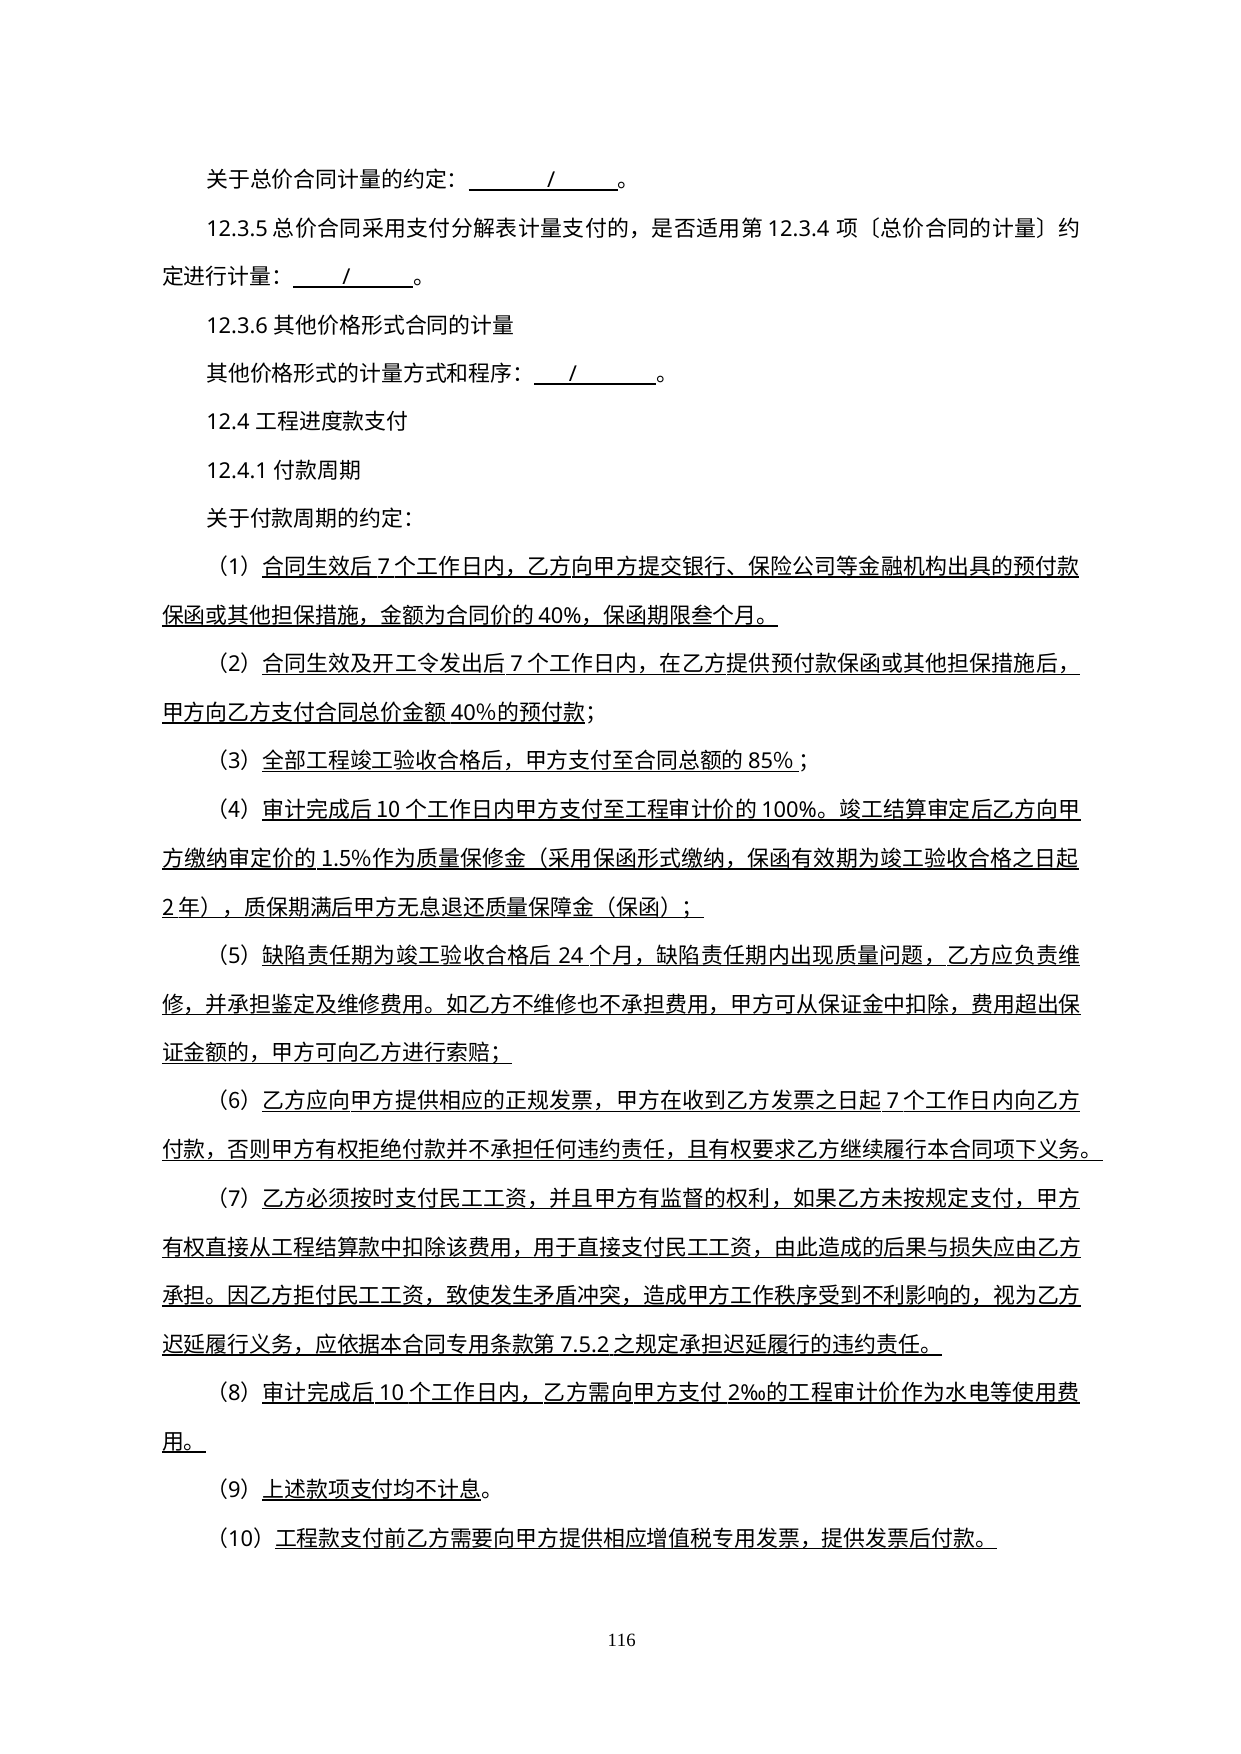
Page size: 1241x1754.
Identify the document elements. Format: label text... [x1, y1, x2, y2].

list 乙方必须按时支付民工工资，并且甲方有监督的权利，如果乙方未按规定支付，甲方有权直接从工程结算款中扣除该费用，用于直接支付民工工资，由此造成的后果与损失应由乙方承担。因乙方拒付民工工资，致使发生矛盾冲突，造成甲方工作秩序受到不利影响的，视为乙方迟延履行义务，应依据本合同专用条款第7.5.2之规定承担迟延履行的违约责任。 [162, 1180, 1081, 1257]
list 缺陷责任期为竣工验收合格后 24 个月，缺陷责任期内出现质量问题，乙方应负责维修，并承担鉴定及维修费用。如乙方不维修也不承担费用，甲方可从保证金中扣除，费用超出保证金额的，甲方可向乙方进行索赔； [162, 937, 1081, 1014]
list 全部工程竣工验收合格后，甲方支付至合同总额的85% ； [162, 743, 1081, 776]
text 12.3.6 其他价格形式合同的计量 [162, 307, 1081, 340]
text 12.3.5总价合同采用支付分解表计量支付的，是否适用第12.3.4 项〔总价合同的计量〕约定进行计量： / 。 [162, 210, 1081, 292]
list 乙方必须按时支付民工工资，并且甲方有监督的权利，如果乙方未按规定支付，甲方有权直接从工程结算款中扣除该费用，用于直接支付民工工资，由此造成的后果与损失应由乙方承担。因乙方拒付民工工资，致使发生矛盾冲突，造成甲方工作秩序受到不利影响的，视为乙方迟延履行义务，应依据本合同专用条款第7.5.2之规定承担迟延履行的违约责任。 [162, 1307, 1081, 1359]
text 关于付款周期的约定： [162, 501, 1081, 533]
list 上述款项支付均不计息。 [162, 1472, 1081, 1504]
text 其他价格形式的计量方式和程序： / 。 [162, 356, 1081, 388]
list 乙方必须按时支付民工工资，并且甲方有监督的权利，如果乙方未按规定支付，甲方有权直接从工程结算款中扣除该费用，用于直接支付民工工资，由此造成的后果与损失应由乙方承担。因乙方拒付民工工资，致使发生矛盾冲突，造成甲方工作秩序受到不利影响的，视为乙方迟延履行义务，应依据本合同专用条款第7.5.2之规定承担迟延履行的违约责任。 [162, 1258, 1081, 1305]
list 缺陷责任期为竣工验收合格后 24 个月，缺陷责任期内出现质量问题，乙方应负责维修，并承担鉴定及维修费用。如乙方不维修也不承担费用，甲方可从保证金中扣除，费用超出保证金额的，甲方可向乙方进行索赔； [162, 1015, 1081, 1067]
list 审计完成后10个工作日内甲方支付至工程审计价的100%。竣工结算审定后乙方向甲方缴纳审定价的1.5%作为质量保修金（采用保函形式缴纳，保函有效期为竣工验收合格之日起2年），质保期满后甲方无息退还质量保障金（保函）； [162, 792, 1081, 922]
text 关于总价合同计量的约定： / 。 [162, 162, 1081, 194]
list 工程款支付前乙方需要向甲方提供相应增值税专用发票，提供发票后付款。 [162, 1520, 1081, 1553]
list 乙方应向甲方提供相应的正规发票，甲方在收到乙方发票之日起7个工作日内向乙方付款，否则甲方有权拒绝付款并不承担任何违约责任，且有权要求乙方继续履行本合同项下义务。 [162, 1083, 1081, 1160]
list 合同生效及开工令发出后7个工作日内，在乙方提供预付款保函或其他担保措施后，甲方向乙方支付合同总价金额40％的预付款； [162, 646, 1081, 727]
text 12.4.1 付款周期 [162, 452, 1081, 485]
list 审计完成后10个工作日内，乙方需向甲方支付2‰的工程审计价作为水电等使用费用。 [162, 1375, 1081, 1456]
text 12.4 工程进度款支付 [162, 404, 1081, 437]
list 合同生效后7个工作日内，乙方向甲方提交银行、保险公司等金融机构出具的预付款保函或其他担保措施，金额为合同价的40%，保函期限叁个月。 [162, 549, 1081, 630]
